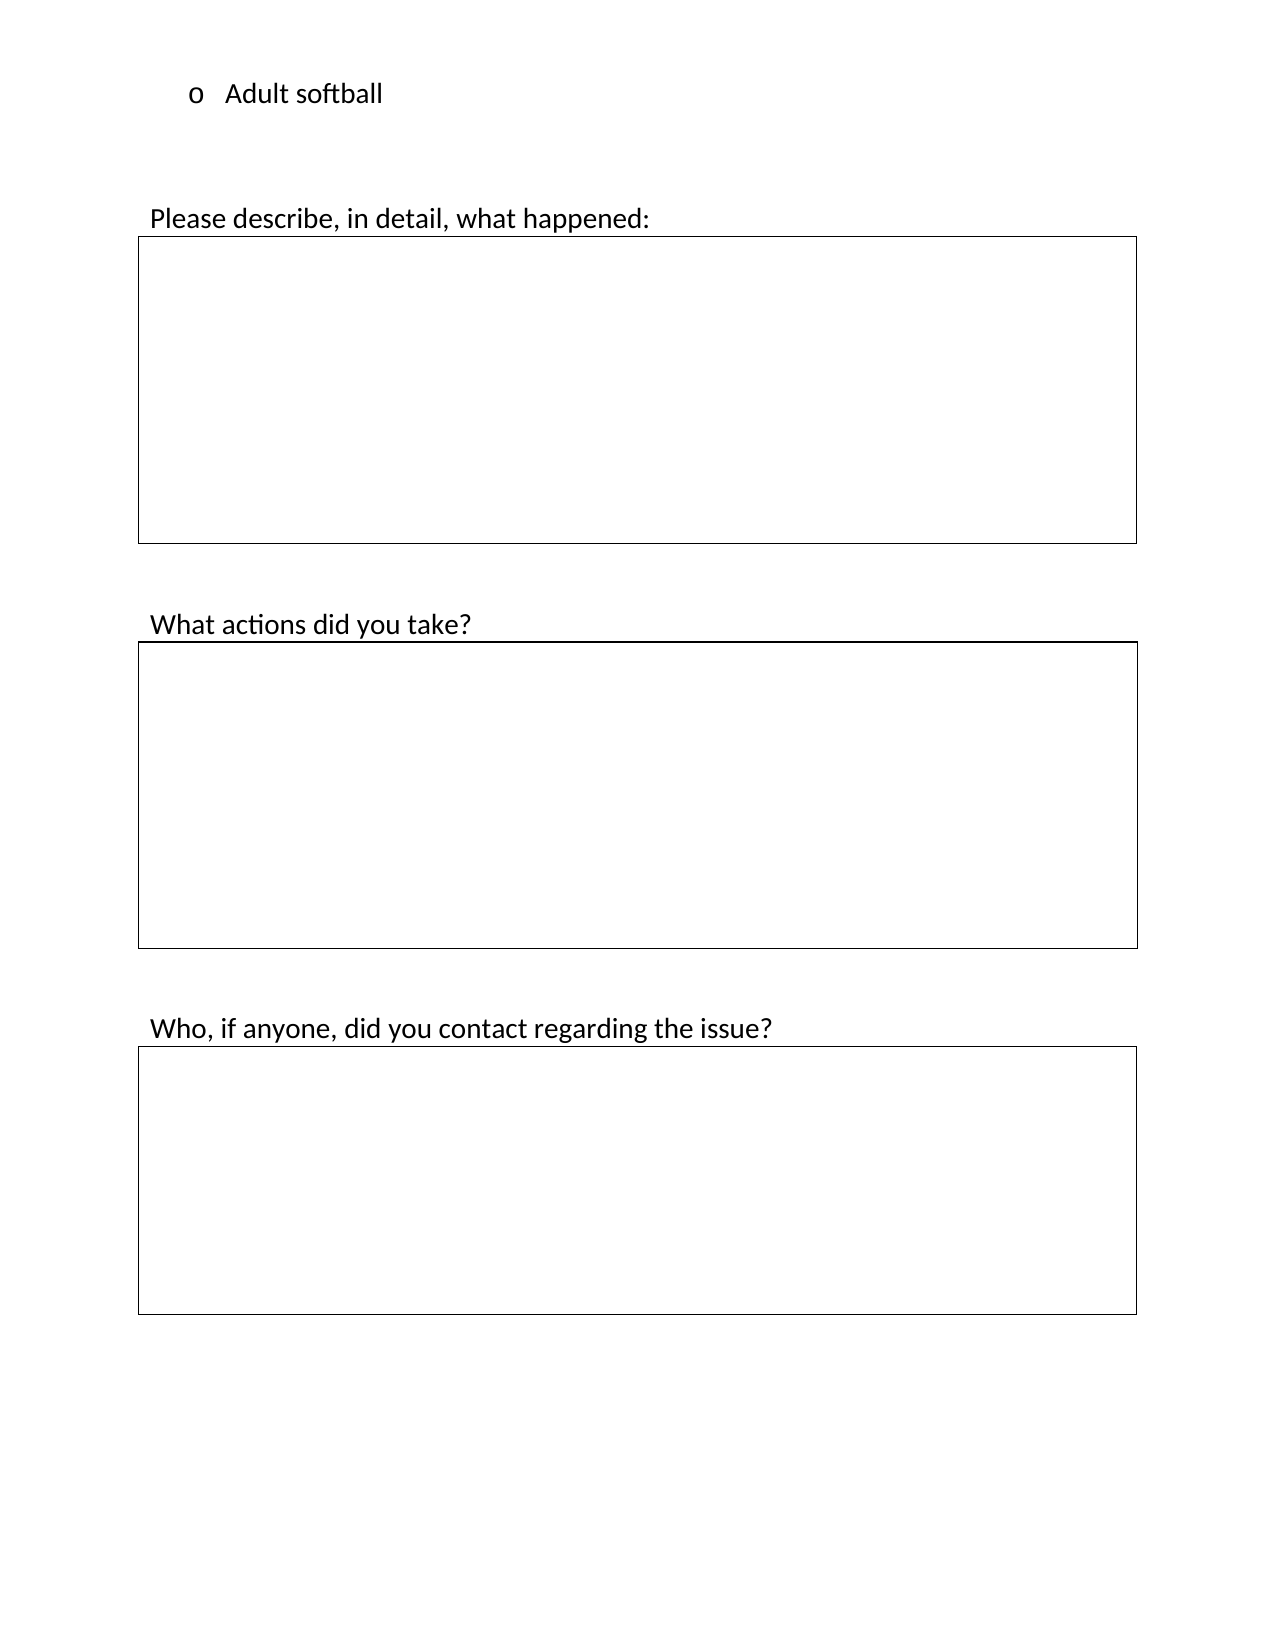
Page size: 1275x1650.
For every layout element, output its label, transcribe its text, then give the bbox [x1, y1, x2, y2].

list Adult softball [187, 75, 1125, 112]
table_header [139, 643, 1137, 948]
table_header [139, 237, 1136, 543]
text What actions did you take? [150, 606, 1125, 641]
table_header [139, 1047, 1136, 1314]
text Who, if anyone, did you contact regarding the issue? [150, 1011, 1125, 1046]
text Please describe, in detail, what happened: [150, 200, 1125, 236]
